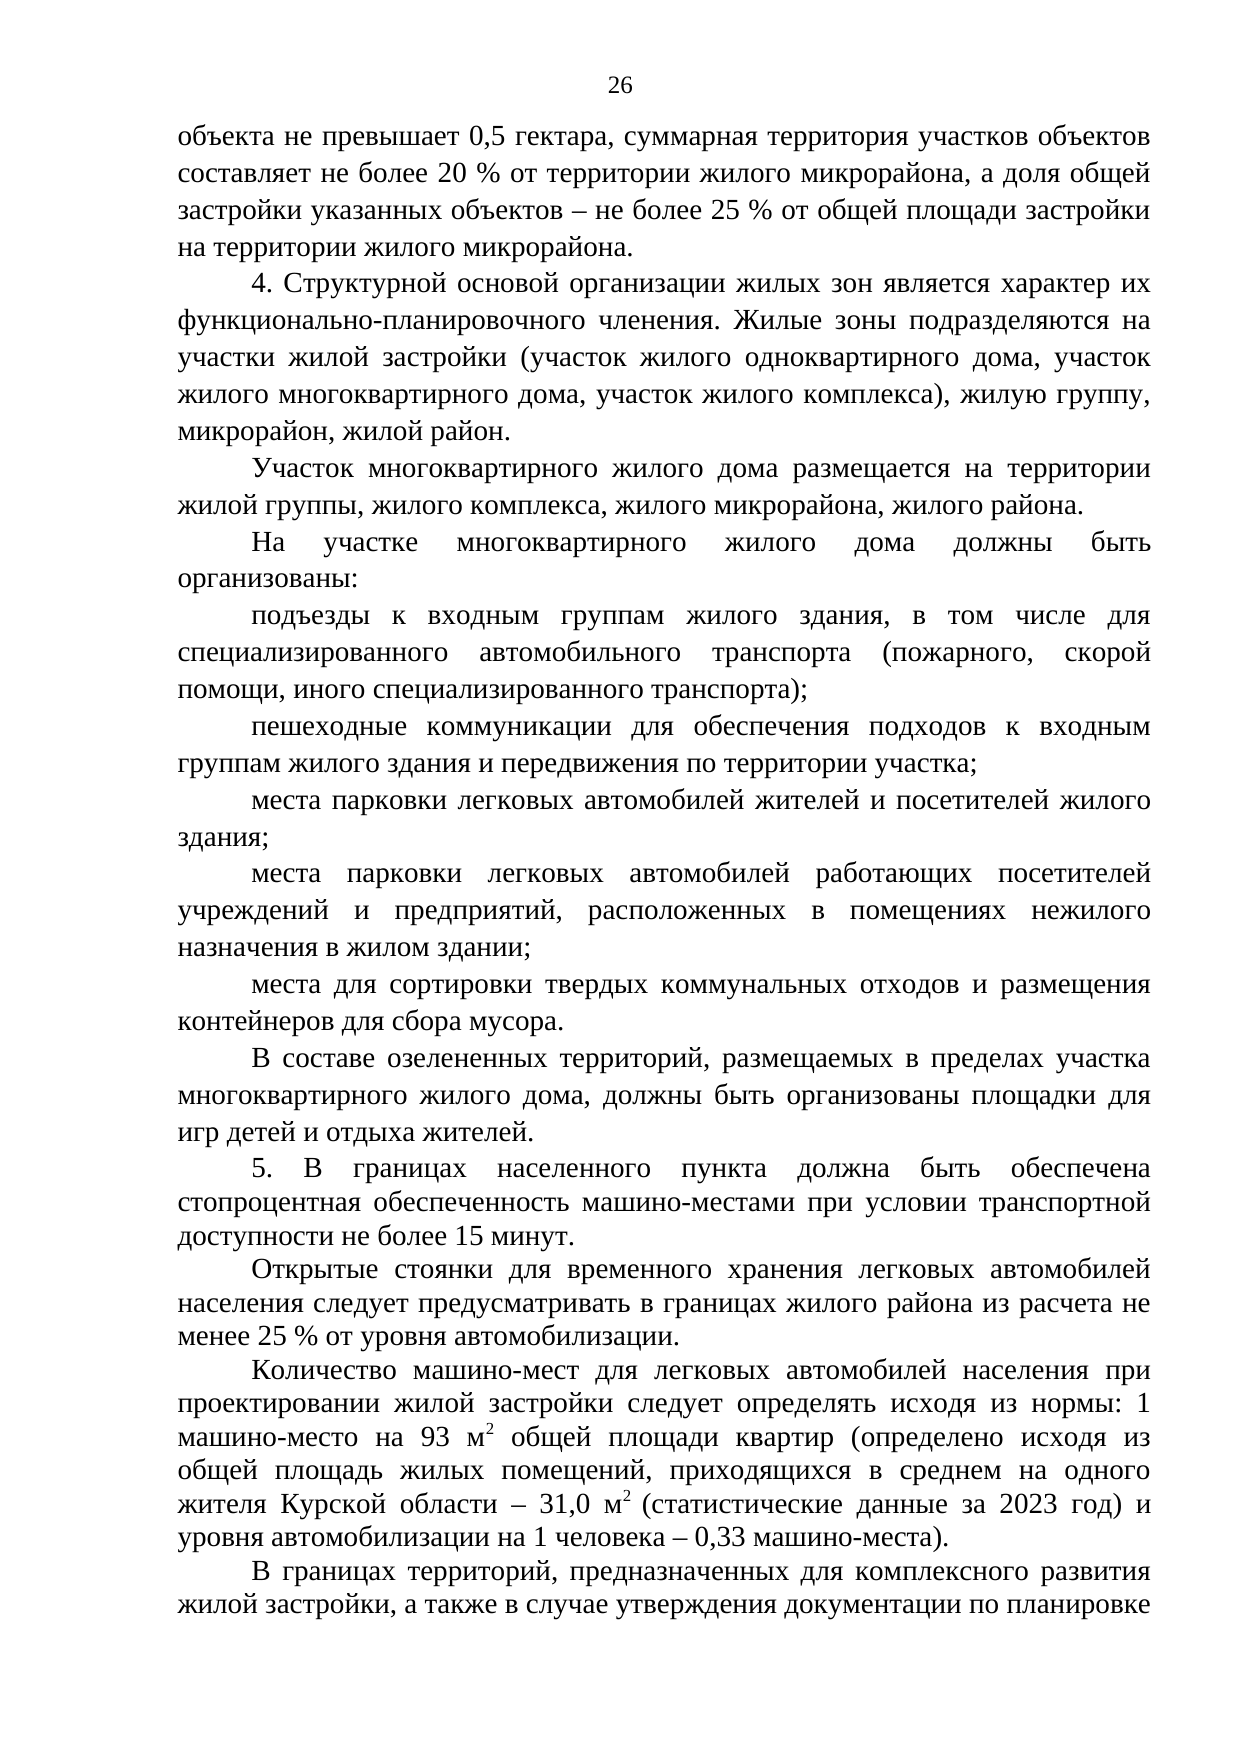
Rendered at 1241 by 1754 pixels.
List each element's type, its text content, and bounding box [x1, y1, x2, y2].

text В составе озелененных территорий, размещаемых в пределах участка многоквартирного жилого дома, должны быть организованы площадки для игр детей и отдыха жителей. [177, 1040, 1152, 1147]
text 5. В границах населенного пункта должна быть обеспечена стопроцентная обеспеченность машино-местами при условии транспортной доступности не более 15 минут. [177, 1151, 1152, 1251]
text пешеходные коммуникации для обеспечения подходов к входным группам жилого здания и передвижения по территории участка; [177, 708, 1152, 778]
text места парковки легковых автомобилей работающих посетителей учреждений и предприятий, расположенных в помещениях нежилого назначения в жилом здании; [177, 856, 1152, 963]
text Количество машино-мест для легковых автомобилей населения при проектировании жилой застройки следует определять исходя из нормы: 1 машино-место на 93 м2 общей площади квартир (определено исходя из общей площадь жилых помещений, приходящихся в среднем на одного жителя Курской области – 31,0 м2 (статистические данные за 2023 год) и уровня автомобилизации на 1 человека – 0,33 машино-места). [177, 1352, 1152, 1553]
text места парковки легковых автомобилей жителей и посетителей жилого здания; [177, 782, 1152, 852]
text 4. Структурной основой организации жилых зон является характер их функционально-планировочного членения. Жилые зоны подразделяются на участки жилой застройки (участок жилого одноквартирного дома, участок жилого многоквартирного дома, участок жилого комплекса), жилую группу, микрорайон, жилой район. [177, 266, 1152, 447]
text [177, 118, 1152, 262]
text Открытые стоянки для временного хранения легковых автомобилей населения следует предусматривать в границах жилого района из расчета не менее 25 % от уровня автомобилизации. [177, 1251, 1152, 1352]
text На участке многоквартирного жилого дома должны быть организованы: [177, 524, 1152, 594]
text подъезды к входным группам жилого здания, в том числе для специализированного автомобильного транспорта (пожарного, скорой помощи, иного специализированного транспорта); [177, 597, 1152, 705]
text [177, 1553, 1152, 1620]
text места для сортировки твердых коммунальных отходов и размещения контейнеров для сбора мусора. [177, 966, 1152, 1037]
text Участок многоквартирного жилого дома размещается на территории жилой группы, жилого комплекса, жилого микрорайона, жилого района. [177, 450, 1152, 520]
